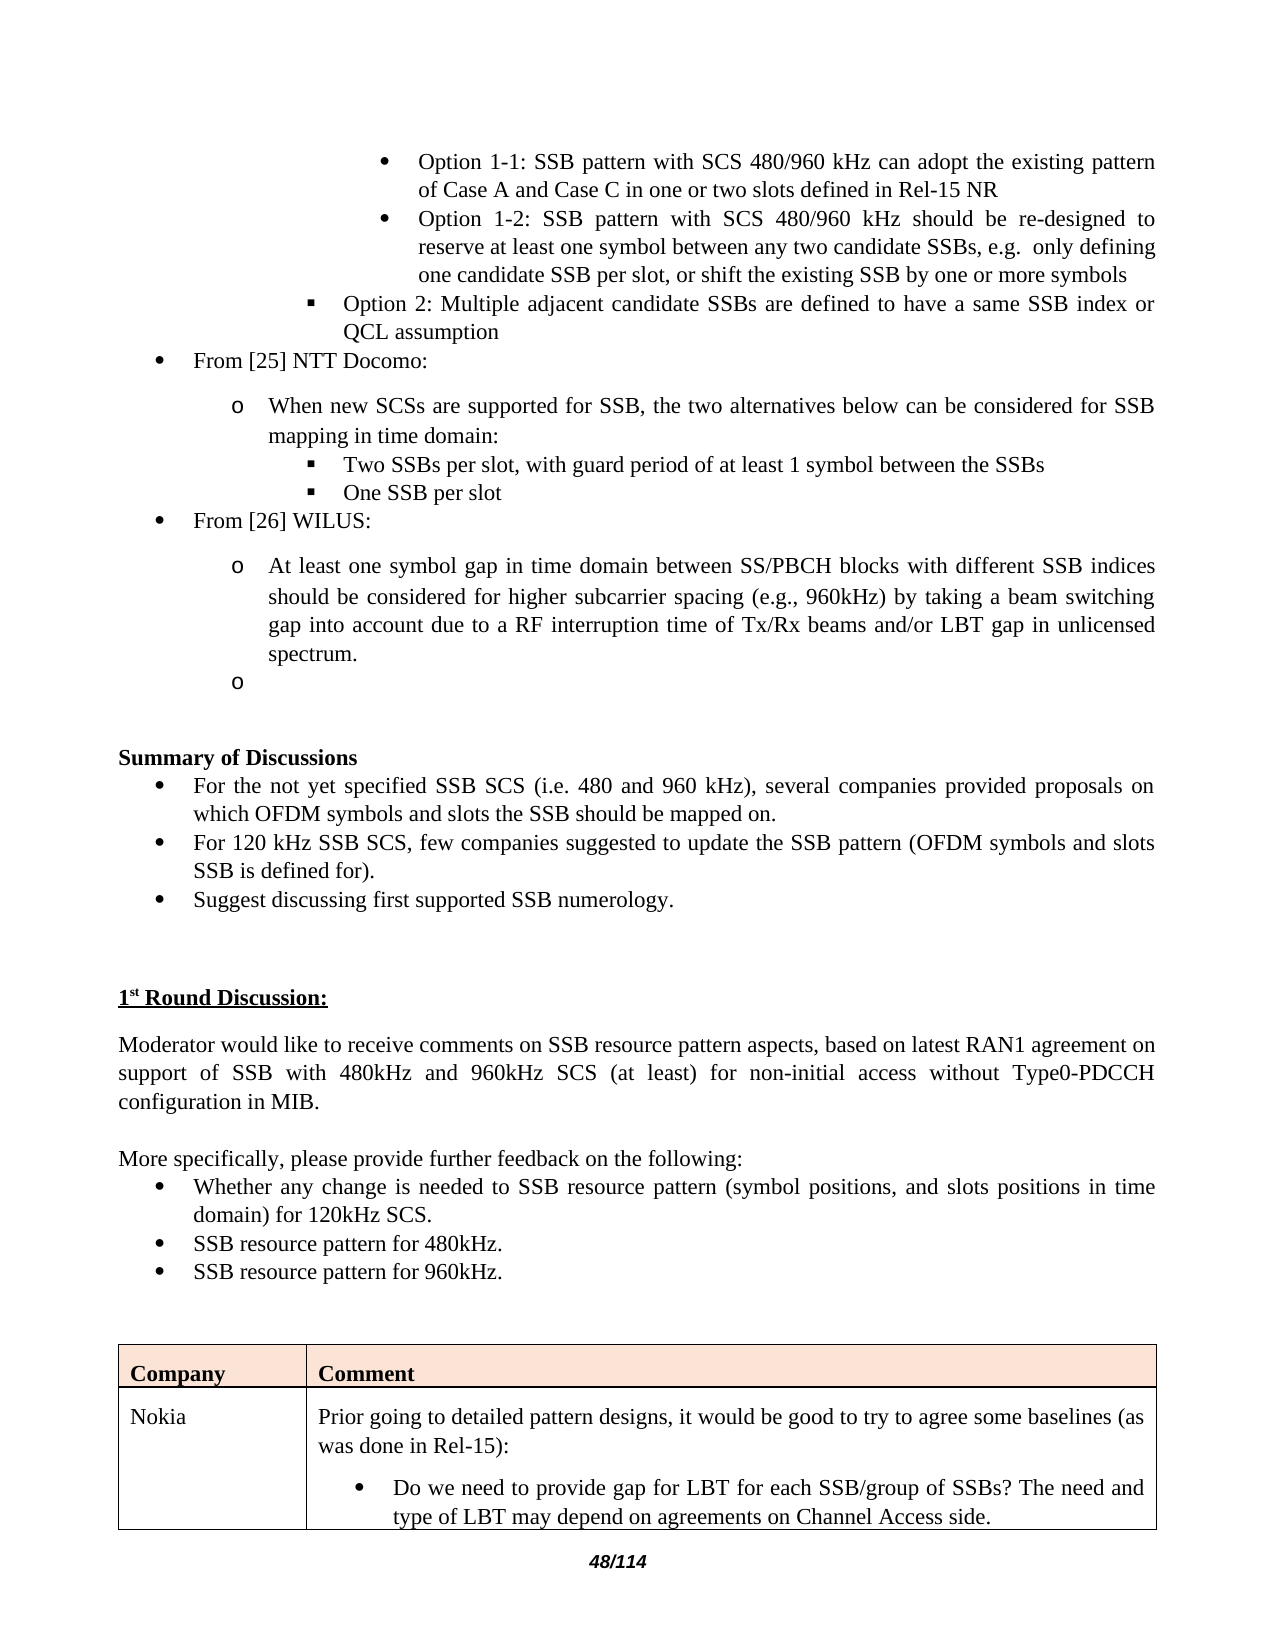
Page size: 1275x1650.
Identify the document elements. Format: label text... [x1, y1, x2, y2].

list For 120 kHz SSB SCS, few companies suggested to update the SSB pattern (OFDM symbols and slots SSB is defined for). [156, 829, 1157, 884]
list SSB resource pattern for 480kHz. [156, 1230, 1157, 1256]
list For the not yet specified SSB SCS (i.e. 480 and 960 kHz), several companies provided proposals on which OFDM symbols and slots the SSB should be mapped on. [156, 772, 1157, 827]
table_header Company [119, 1345, 306, 1386]
text Moderator would like to receive comments on SSB resource pattern aspects, based on latest RAN1 agreement on support of SSB with 480kHz and 960kHz SCS (at least) for non-initial access without Type0-PDCCH configuration in MIB. [118, 1031, 1157, 1114]
text More specifically, please provide further feedback on the following: [118, 1144, 1157, 1171]
text Summary of Discussions [118, 744, 1157, 770]
list One SSB per slot [306, 479, 1157, 505]
list SSB resource pattern for 960kHz. [156, 1258, 1157, 1285]
list Whether any change is needed to SSB resource pattern (symbol positions, and slots positions in time domain) for 120kHz SCS. [156, 1173, 1157, 1228]
list At least one symbol gap in time domain between SS/PBCH blocks with different SSB indices should be considered for higher subcarrier spacing (e.g., 960kHz) by taking a beam switching gap into account due to a RF interruption time of Tx/Rx beams and/or LBT gap in unlicensed spectrum. [231, 553, 1157, 666]
list Two SSBs per slot, with guard period of at least 1 symbol between the SSBs [306, 451, 1157, 477]
list Option 1-2: SSB pattern with SCS 480/960 kHz should be re-designed to reserve at least one symbol between any two candidate SSBs, e.g. only defining one candidate SSB per slot, or shift the existing SSB by one or more symbols [381, 204, 1157, 288]
list From [26] WILUS: [156, 507, 1157, 534]
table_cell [307, 1388, 1156, 1529]
table_cell Nokia [119, 1388, 306, 1529]
table_header Comment [307, 1345, 1156, 1386]
list Option 1-1: SSB pattern with SCS 480/960 kHz can adopt the existing pattern of Case A and Case C in one or two slots defined in Rel-15 NR [381, 148, 1157, 202]
list Suggest discussing first supported SSB numerology. [156, 886, 1157, 912]
subtitle 1st Round Discussion: [118, 984, 1157, 1010]
list Option 2: Multiple adjacent candidate SSBs are defined to have a same SSB index or QCL assumption [306, 290, 1157, 345]
list When new SCSs are supported for SSB, the two alternatives below can be considered for SSB mapping in time domain: [231, 392, 1157, 448]
list From [25] NTT Docomo: [156, 347, 1157, 373]
